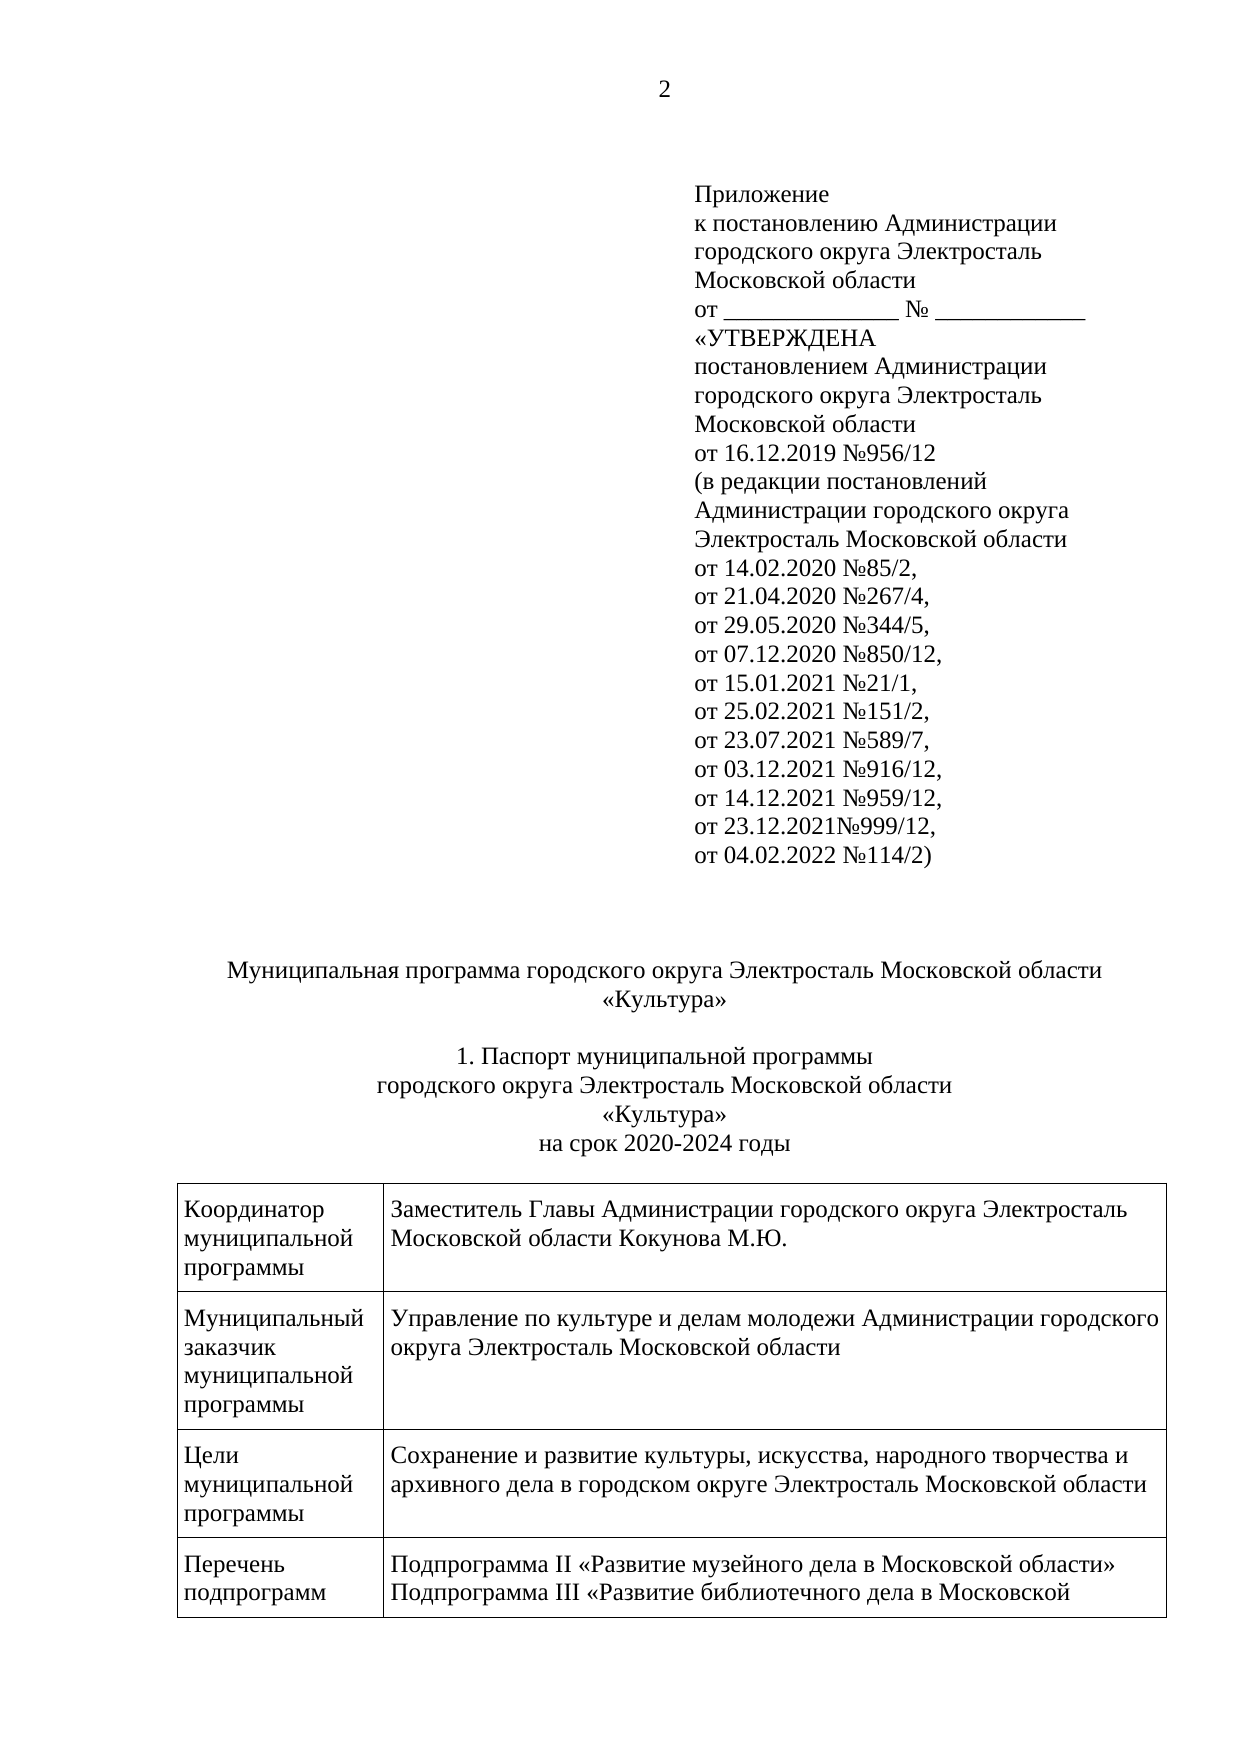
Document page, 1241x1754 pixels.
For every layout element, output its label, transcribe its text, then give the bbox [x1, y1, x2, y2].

table_cell Сохранение и развитие культуры, искусства, народного творчества и архивного дела в городском округе Электросталь Московской области [384, 1430, 1166, 1537]
text от 14.02.2020 №85/2, [694, 553, 1152, 581]
text на срок 2020-2024 годы [177, 1128, 1152, 1156]
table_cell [384, 1538, 1166, 1617]
text от 23.07.2021 №589/7, [694, 725, 1152, 754]
text от 29.05.2020 №344/5, [694, 610, 1152, 639]
table_header Заместитель Главы Администрации городского округа Электросталь Московской области Кокунова М.Ю. [384, 1184, 1166, 1291]
text городского округа Электросталь Московской области [177, 1070, 1152, 1099]
text от 23.12.2021№999/12, [694, 811, 1152, 840]
text от 04.02.2022 №114/2) [694, 840, 1152, 869]
table_cell Цели муниципальной программы [178, 1430, 383, 1537]
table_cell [178, 1538, 383, 1617]
table_cell Муниципальный заказчик муниципальной программы [178, 1292, 383, 1428]
text «УТВЕРЖДЕНА [694, 323, 1152, 351]
text от 25.02.2021 №151/2, [694, 696, 1152, 725]
text от 16.12.2019 №956/12 [694, 438, 1152, 466]
table_cell Управление по культуре и делам молодежи Администрации городского округа Электросталь Московской области [384, 1292, 1166, 1428]
text Приложение [177, 183, 1152, 208]
text «Культура» [177, 984, 1152, 1013]
text от 14.12.2021 №959/12, [694, 783, 1152, 811]
text постановлением Администрации городского округа Электросталь Московской области [694, 351, 1152, 438]
text 1. Паспорт муниципальной программы [177, 1041, 1152, 1070]
text от ______________ № ____________ [694, 294, 1152, 323]
text Муниципальная программа городского округа Электросталь Московской области [177, 955, 1152, 984]
text «Культура» [177, 1099, 1152, 1128]
text от 21.04.2020 №267/4, [694, 581, 1152, 610]
table_header Координатор муниципальной программы [178, 1184, 383, 1291]
text к постановлению Администрации городского округа Электросталь Московской области [694, 208, 1152, 294]
text от 03.12.2021 №916/12, [694, 754, 1152, 783]
text (в редакции постановлений [694, 466, 1152, 495]
text от 15.01.2021 №21/1, [694, 668, 1152, 696]
text от 07.12.2020 №850/12, [694, 639, 1152, 668]
text Администрации городского округа Электросталь Московской области [694, 495, 1152, 553]
